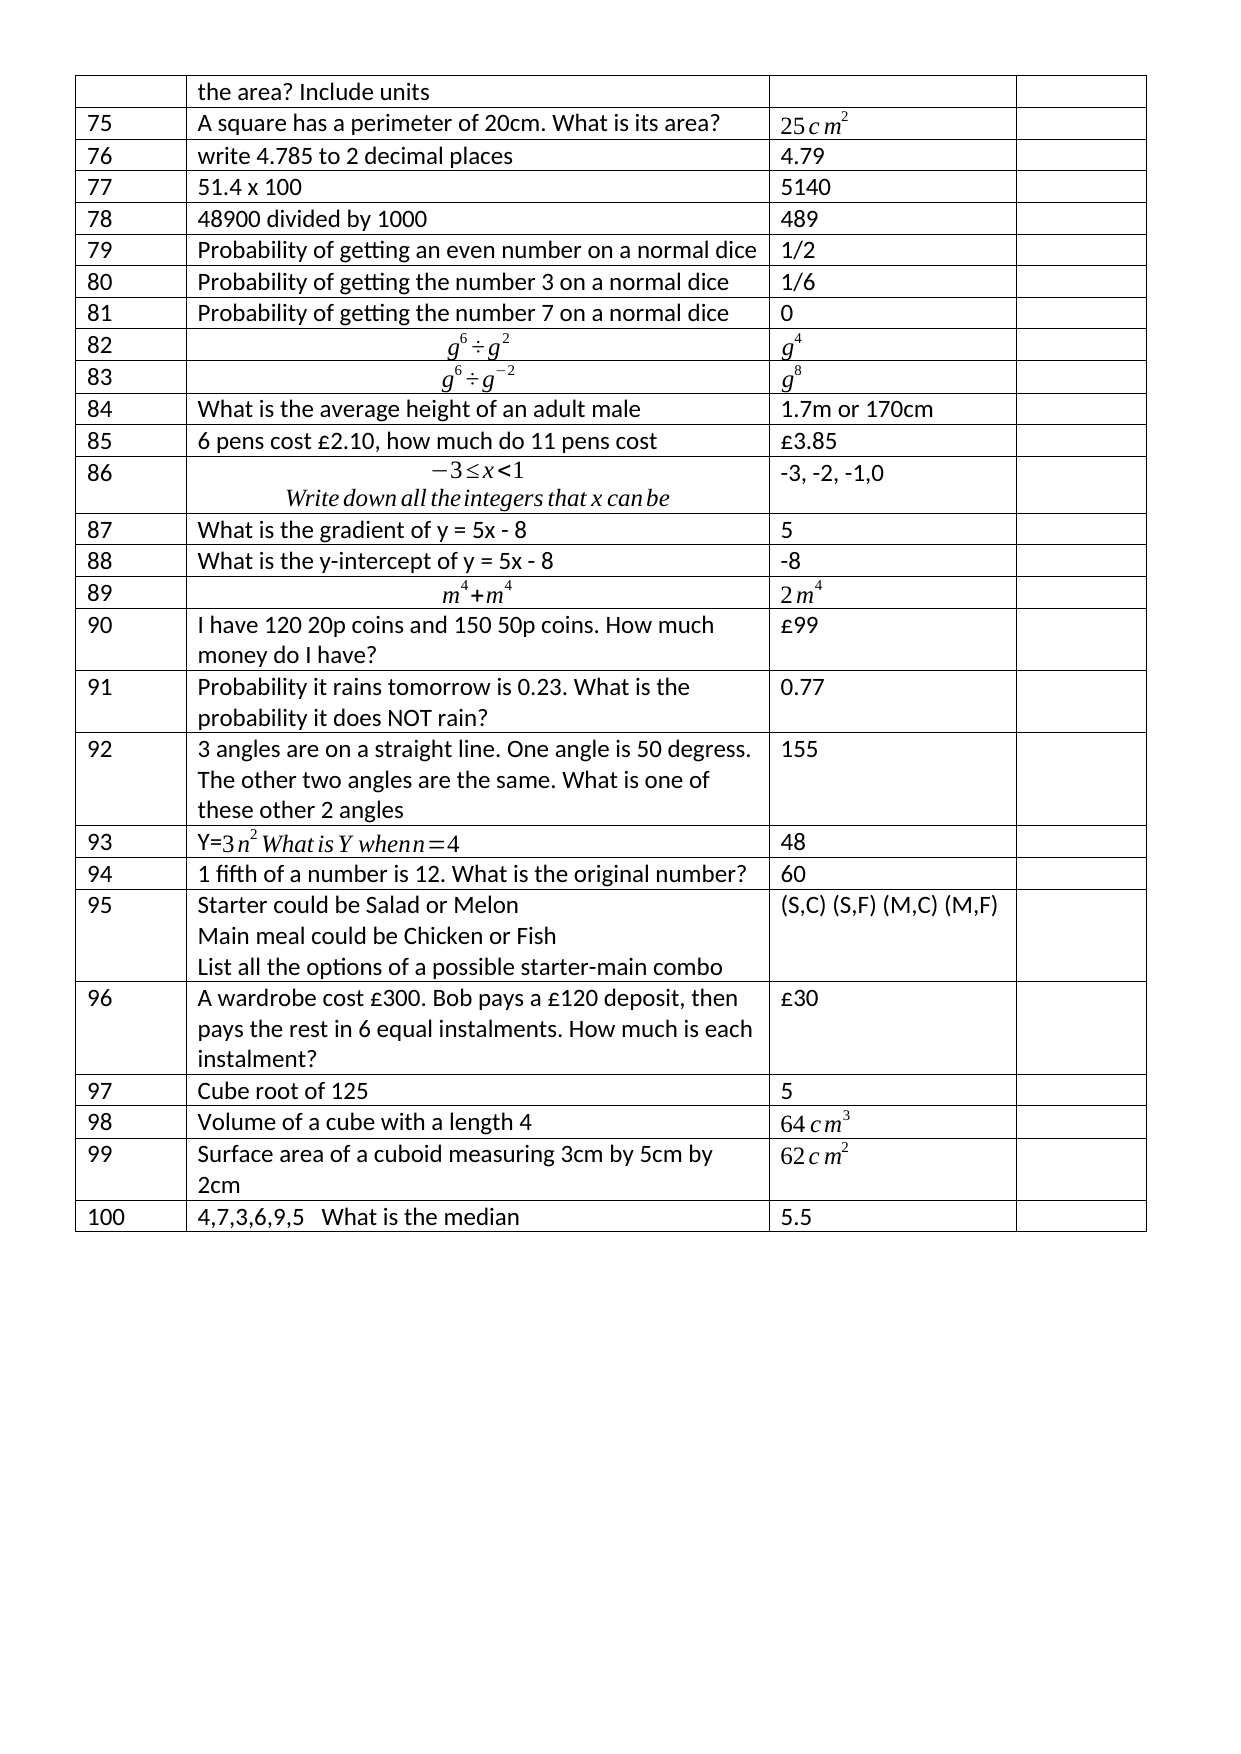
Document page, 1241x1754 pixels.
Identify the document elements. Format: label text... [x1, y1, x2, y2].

table_cell [1017, 858, 1146, 888]
table_cell [770, 361, 1016, 392]
table_cell 1/6 [770, 266, 1016, 297]
table_cell 5 [770, 1075, 1016, 1105]
table_cell [1017, 609, 1146, 670]
table_cell 1 fifth of a number is 12. What is the original number? [187, 858, 769, 888]
table_cell 96 [76, 982, 186, 1074]
table_cell [187, 577, 769, 608]
table_cell 80 [76, 266, 186, 297]
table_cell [187, 76, 769, 107]
table_cell [1017, 671, 1146, 732]
table_cell 84 [76, 394, 186, 424]
table_cell A square has a perimeter of 20cm. What is its area? [187, 108, 769, 139]
table_cell 90 [76, 609, 186, 670]
table_cell [187, 361, 769, 392]
table_cell Starter could be Salad or Melon Main meal could be Chicken or Fish List all the options of a possible starter-main combo [187, 890, 769, 981]
table_cell 89 [76, 577, 186, 608]
table_cell 92 [76, 733, 186, 825]
table_cell 94 [76, 858, 186, 888]
table_cell [770, 1139, 1016, 1199]
table_cell [1017, 514, 1146, 544]
table_cell 78 [76, 203, 186, 233]
table_cell [1017, 457, 1146, 513]
table_cell Cube root of 125 [187, 1075, 769, 1105]
table_cell 5140 [770, 171, 1016, 202]
table_cell [1017, 171, 1146, 202]
table_cell What is the gradient of y = 5x - 8 [187, 514, 769, 544]
table_cell 81 [76, 298, 186, 328]
table_cell [1017, 577, 1146, 608]
table_cell (S,C) (S,F) (M,C) (M,F) [770, 890, 1016, 981]
table_cell [770, 76, 1016, 107]
table_cell 98 [76, 1106, 186, 1137]
table_cell Probability of getting the number 7 on a normal dice [187, 298, 769, 328]
table_cell Volume of a cube with a length 4 [187, 1106, 769, 1137]
table_cell 93 [76, 826, 186, 857]
table_cell [770, 108, 1016, 139]
table_cell 1/2 [770, 235, 1016, 265]
table_cell Surface area of a cuboid measuring 3cm by 5cm by 2cm [187, 1139, 769, 1199]
table_cell A wardrobe cost £300. Bob pays a £120 deposit, then pays the rest in 6 equal instalments. How much is each instalment? [187, 982, 769, 1074]
table_cell [1017, 361, 1146, 392]
table_cell [770, 1106, 1016, 1137]
table_cell Probability of getting an even number on a normal dice [187, 235, 769, 265]
table_cell write 4.785 to 2 decimal places [187, 140, 769, 170]
table_cell 76 [76, 140, 186, 170]
table_cell 6 pens cost £2.10, how much do 11 pens cost [187, 425, 769, 456]
table_cell [187, 329, 769, 360]
table_cell [187, 457, 769, 513]
table_cell 48900 divided by 1000 [187, 203, 769, 233]
table_cell [1017, 1106, 1146, 1137]
table_cell What is the y-intercept of y = 5x - 8 [187, 545, 769, 576]
table_cell [1017, 826, 1146, 857]
table_cell 5 [770, 514, 1016, 544]
table_cell 489 [770, 203, 1016, 233]
table_cell [1017, 982, 1146, 1074]
table_cell 4.79 [770, 140, 1016, 170]
table_cell 83 [76, 361, 186, 392]
table_cell -8 [770, 545, 1016, 576]
table_cell Probability of getting the number 3 on a normal dice [187, 266, 769, 297]
table_cell 1.7m or 170cm [770, 394, 1016, 424]
table_cell [1017, 1139, 1146, 1199]
table_cell [1017, 76, 1146, 107]
table_cell £3.85 [770, 425, 1016, 456]
table_cell 60 [770, 858, 1016, 888]
table_cell -3, -2, -1,0 [770, 457, 1016, 513]
table_cell [1017, 235, 1146, 265]
table_cell 88 [76, 545, 186, 576]
table_cell 91 [76, 671, 186, 732]
table_cell [1017, 108, 1146, 139]
table_cell 0.77 [770, 671, 1016, 732]
table_cell [1017, 1201, 1146, 1231]
table_cell Probability it rains tomorrow is 0.23. What is the probability it does NOT rain? [187, 671, 769, 732]
table_cell [770, 329, 1016, 360]
table_cell [770, 577, 1016, 608]
table_cell [1017, 394, 1146, 424]
table_cell [1017, 266, 1146, 297]
table_cell [1017, 733, 1146, 825]
table_cell [1017, 1075, 1146, 1105]
table_cell [1017, 203, 1146, 233]
table_cell What is the average height of an adult male [187, 394, 769, 424]
table_cell 3 angles are on a straight line. One angle is 50 degress. The other two angles are the same. What is one of these other 2 angles [187, 733, 769, 825]
table_cell [1017, 890, 1146, 981]
table_cell 86 [76, 457, 186, 513]
table_cell I have 120 20p coins and 150 50p coins. How much money do I have? [187, 609, 769, 670]
table_cell 4,7,3,6,9,5 What is the median [187, 1201, 769, 1231]
table_cell 85 [76, 425, 186, 456]
table_cell [1017, 425, 1146, 456]
table_cell [1017, 545, 1146, 576]
table_cell 79 [76, 235, 186, 265]
table_cell 74 [76, 76, 186, 107]
table_cell 95 [76, 890, 186, 981]
table_cell 82 [76, 329, 186, 360]
table_cell 87 [76, 514, 186, 544]
table_cell [1017, 298, 1146, 328]
table_cell Y= [187, 826, 769, 857]
table_cell 48 [770, 826, 1016, 857]
table_cell [1017, 140, 1146, 170]
table_cell 77 [76, 171, 186, 202]
table_cell £30 [770, 982, 1016, 1074]
table_cell 51.4 x 100 [187, 171, 769, 202]
table_cell 5.5 [770, 1201, 1016, 1231]
table_cell £99 [770, 609, 1016, 670]
table_cell 97 [76, 1075, 186, 1105]
table_cell 99 [76, 1139, 186, 1199]
table_cell 75 [76, 108, 186, 139]
table_cell 0 [770, 298, 1016, 328]
table_cell [1017, 329, 1146, 360]
table_cell 100 [76, 1201, 186, 1231]
table_cell 155 [770, 733, 1016, 825]
